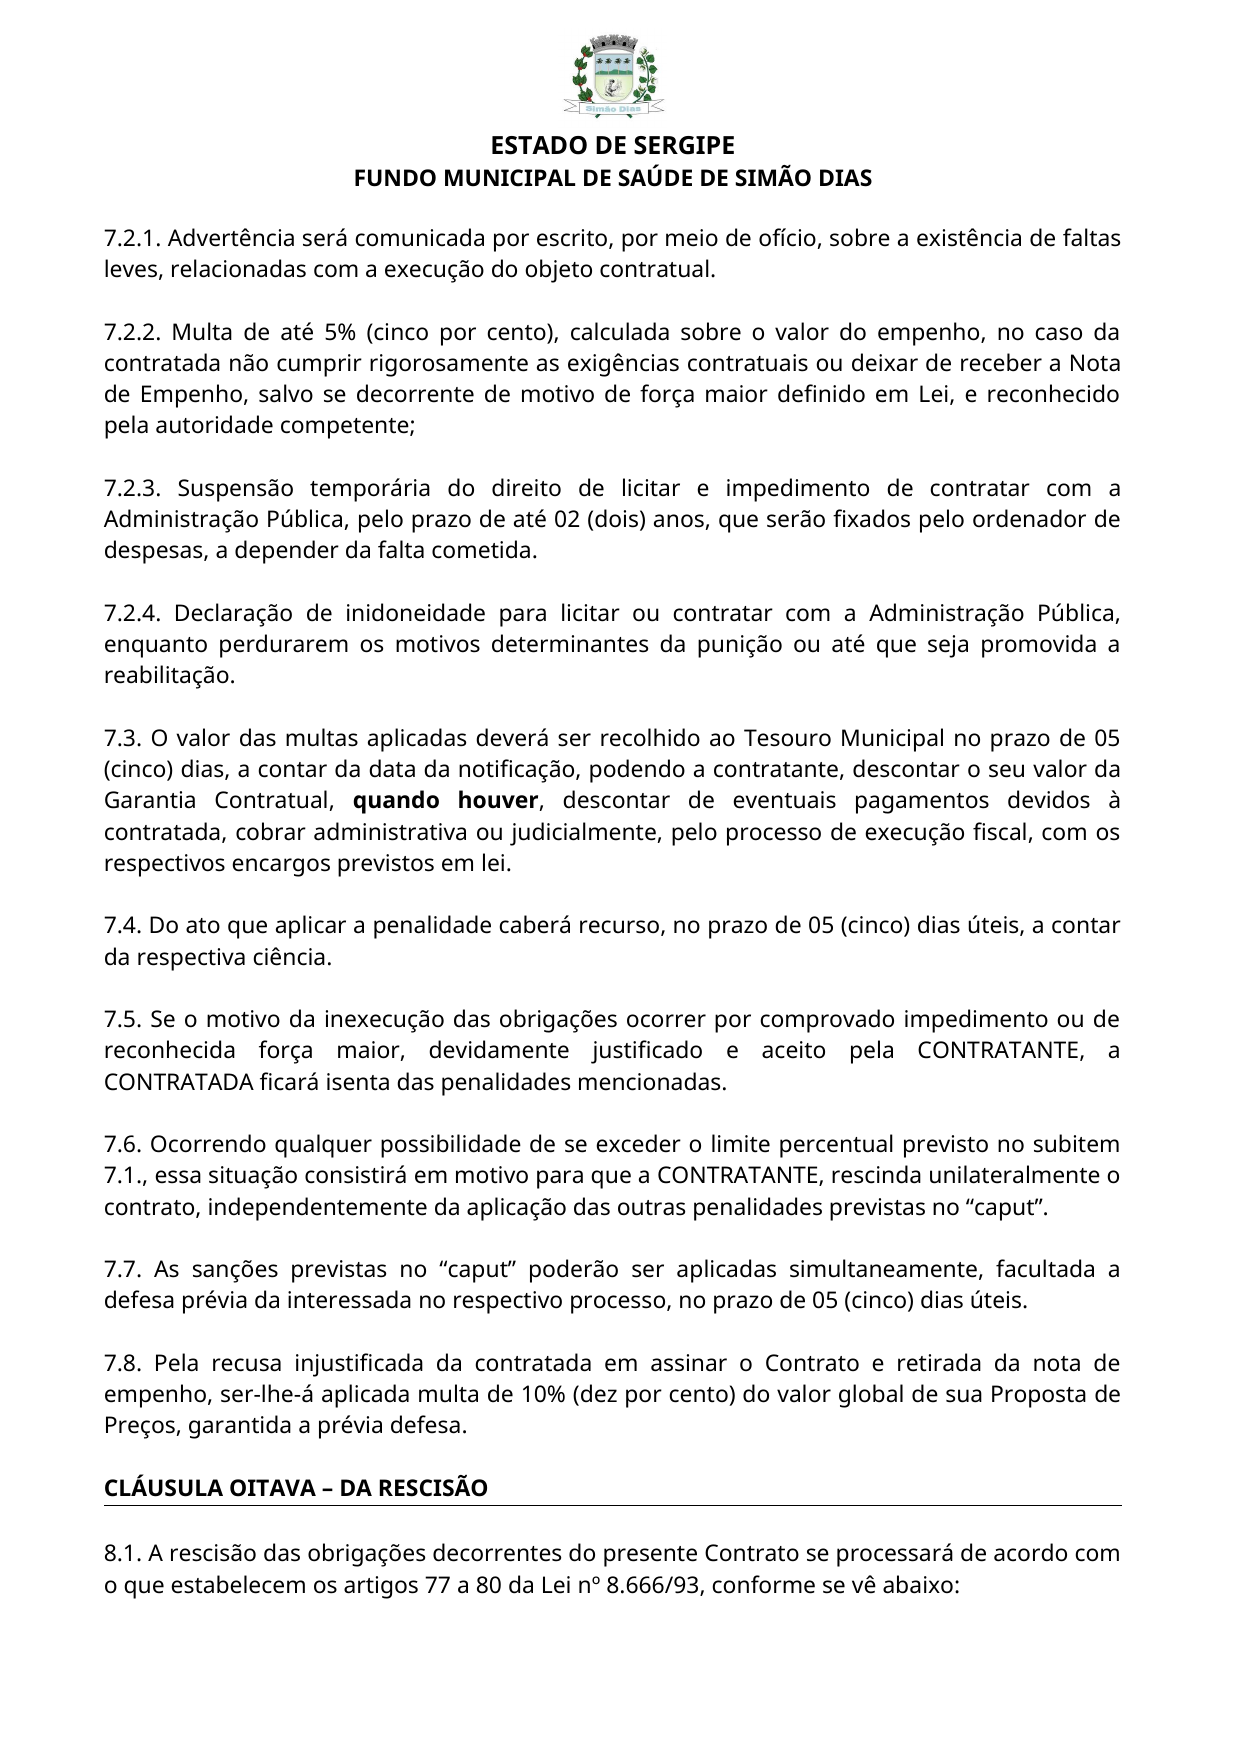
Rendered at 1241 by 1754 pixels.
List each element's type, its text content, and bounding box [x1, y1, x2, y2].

text 7.3. O valor das multas aplicadas deverá ser recolhido ao Tesouro Municipal no prazo de 05 (cinco) dias, a contar da data da notificação, podendo a contratante, descontar o seu valor da Garantia Contratual, quando houver, descontar de eventuais pagamentos devidos à contratada, cobrar administrativa ou judicialmente, pelo processo de execução fiscal, com os respectivos encargos previstos em lei. [103, 722, 1122, 878]
text 7.2.1. Advertência será comunicada por escrito, por meio de ofício, sobre a existência de faltas leves, relacionadas com a execução do objeto contratual. [103, 222, 1122, 284]
text 7.8. Pela recusa injustificada da contratada em assinar o Contrato e retirada da nota de empenho, ser-lhe-á aplicada multa de 10% (dez por cento) do valor global de sua Proposta de Preços, garantida a prévia defesa. [103, 1347, 1122, 1441]
text 7.2.2. Multa de até 5% (cinco por cento), calculada sobre o valor do empenho, no caso da contratada não cumprir rigorosamente as exigências contratuais ou deixar de receber a Nota de Empenho, salvo se decorrente de motivo de força maior definido em Lei, e reconhecido pela autoridade competente; [103, 316, 1122, 441]
picture [558, 28, 668, 128]
text 7.2.4. Declaração de inidoneidade para licitar ou contratar com a Administração Pública, enquanto perdurarem os motivos determinantes da punição ou até que seja promovida a reabilitação. [103, 597, 1122, 691]
text 7.6. Ocorrendo qualquer possibilidade de se exceder o limite percentual previsto no subitem 7.1., essa situação consistirá em motivo para que a CONTRATANTE, rescinda unilateralmente o contrato, independentemente da aplicação das outras penalidades previstas no “caput”. [103, 1128, 1122, 1222]
text 7.2.3. Suspensão temporária do direito de licitar e impedimento de contratar com a Administração Pública, pelo prazo de até 02 (dois) anos, que serão fixados pelo ordenador de despesas, a depender da falta cometida. [103, 472, 1122, 566]
text 7.7. As sanções previstas no “caput” poderão ser aplicadas simultaneamente, facultada a defesa prévia da interessada no respectivo processo, no prazo de 05 (cinco) dias úteis. [103, 1253, 1122, 1316]
text CLÁUSULA OITAVA – DA RESCISÃO [103, 1472, 1122, 1506]
text 8.1. A rescisão das obrigações decorrentes do presente Contrato se processará de acordo com o que estabelecem os artigos 77 a 80 da Lei nº 8.666/93, conforme se vê abaixo: [103, 1537, 1122, 1600]
text 7.4. Do ato que aplicar a penalidade caberá recurso, no prazo de 05 (cinco) dias úteis, a contar da respectiva ciência. [103, 909, 1122, 972]
text 7.5. Se o motivo da inexecução das obrigações ocorrer por comprovado impedimento ou de reconhecida força maior, devidamente justificado e aceito pela CONTRATANTE, a CONTRATADA ficará isenta das penalidades mencionadas. [103, 1003, 1122, 1097]
